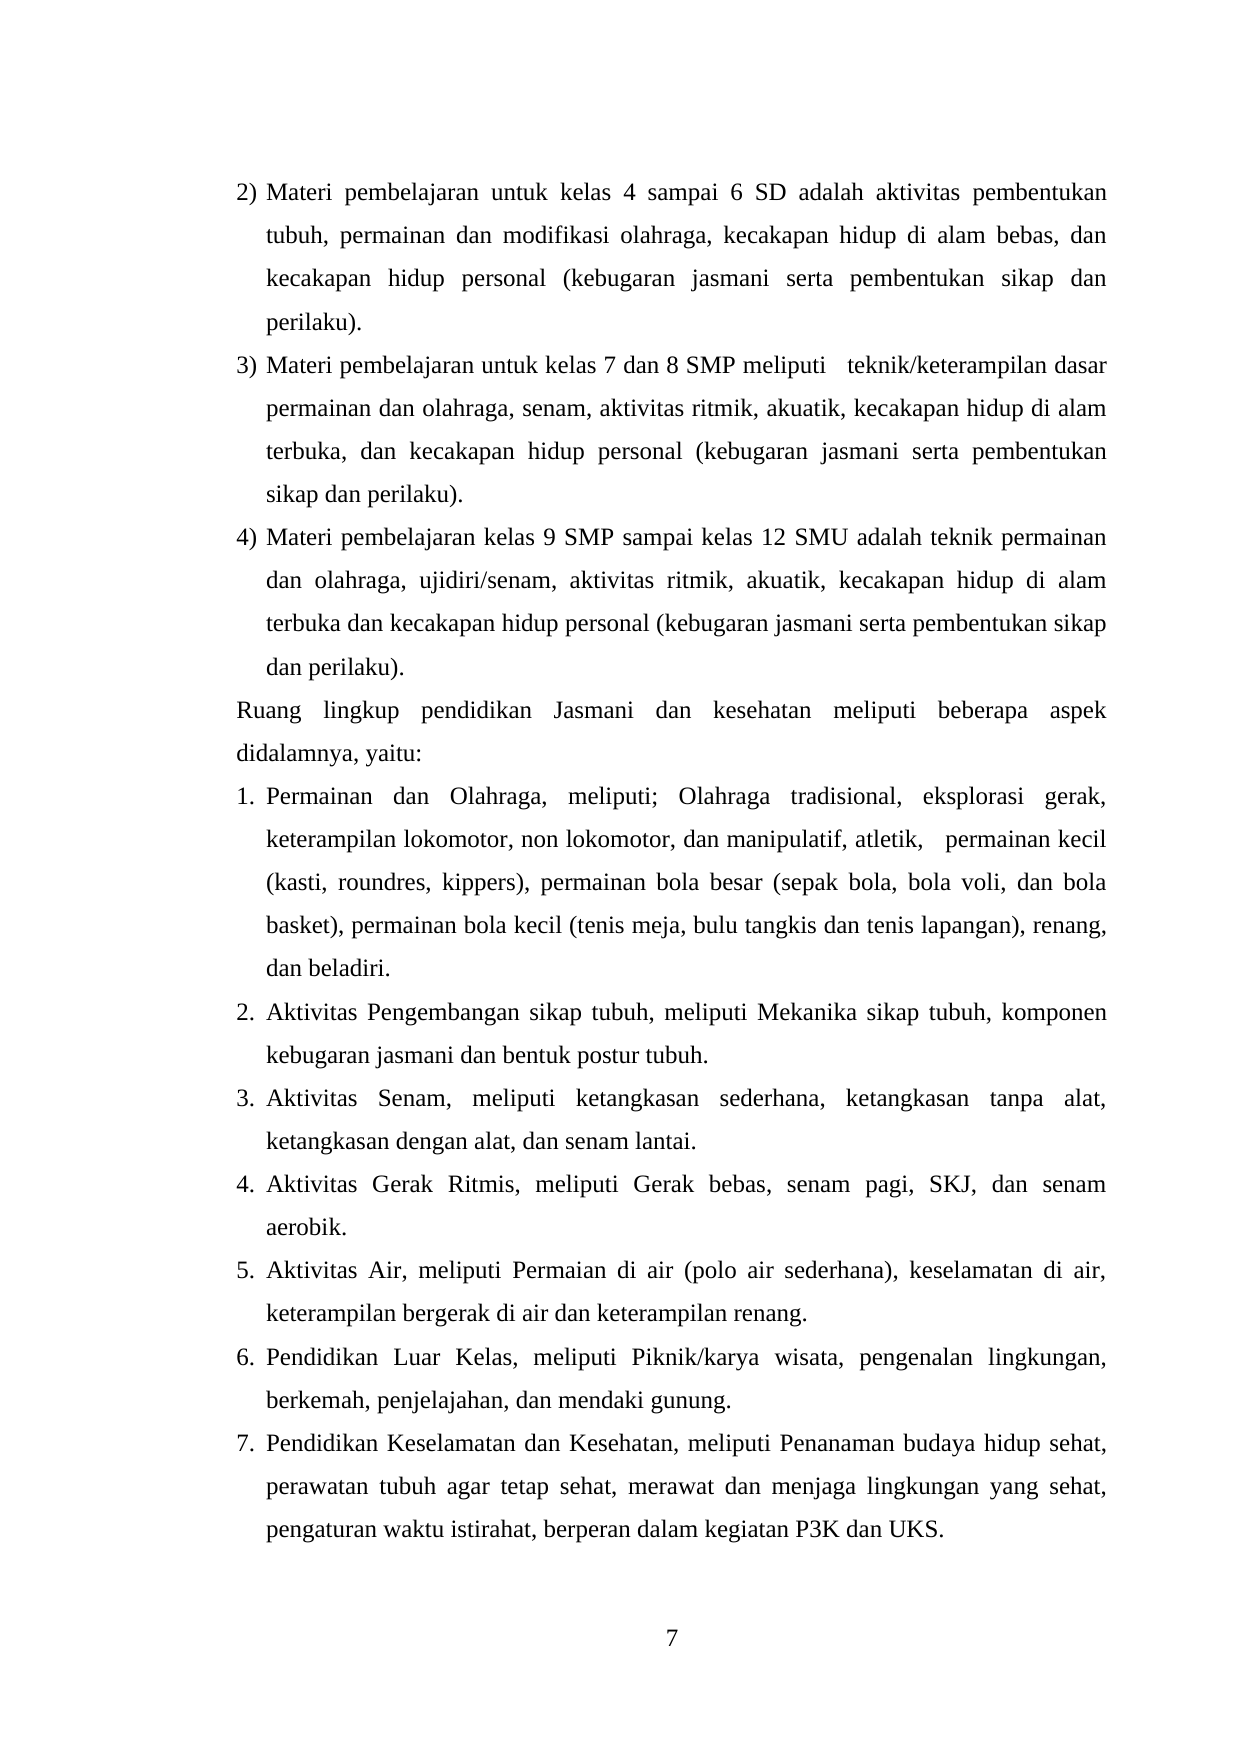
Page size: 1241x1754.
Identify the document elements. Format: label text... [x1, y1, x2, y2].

text 2. Aktivitas Pengembangan sikap tubuh, meliputi Mekanika sikap tubuh, komponen kebugaran jasmani dan bentuk postur tubuh. [236, 997, 1107, 1068]
list Materi pembelajaran untuk kelas 7 dan 8 SMP meliputi teknik/keterampilan dasar permainan dan olahraga, senam, aktivitas ritmik, akuatik, kecakapan hidup di alam terbuka, dan kecakapan hidup personal (kebugaran jasmani serta pembentukan sikap dan perilaku). [236, 350, 1107, 508]
text Ruang lingkup pendidikan Jasmani dan kesehatan meliputi beberapa aspek didalamnya, yaitu: [236, 695, 1107, 767]
list Materi pembelajaran kelas 9 SMP sampai kelas 12 SMU adalah teknik permainan dan olahraga, ujidiri/senam, aktivitas ritmik, akuatik, kecakapan hidup di alam terbuka dan kecakapan hidup personal (kebugaran jasmani serta pembentukan sikap dan perilaku). [236, 522, 1107, 680]
text 3. Aktivitas Senam, meliputi ketangkasan sederhana, ketangkasan tanpa alat, ketangkasan dengan alat, dan senam lantai. [236, 1083, 1107, 1155]
text 6. Pendidikan Luar Kelas, meliputi Piknik/karya wisata, pengenalan lingkungan, berkemah, penjelajahan, dan mendaki gunung. [236, 1342, 1107, 1413]
text 4. Aktivitas Gerak Ritmis, meliputi Gerak bebas, senam pagi, SKJ, dan senam aerobik. [236, 1169, 1107, 1241]
text 1. Permainan dan Olahraga, meliputi; Olahraga tradisional, eksplorasi gerak, keterampilan lokomotor, non lokomotor, dan manipulatif, atletik, permainan kecil (kasti, roundres, kippers), permainan bola besar (sepak bola, bola voli, dan bola basket), permainan bola kecil (tenis meja, bulu tangkis dan tenis lapangan), renang, dan beladiri. [236, 781, 1107, 982]
text 7. Pendidikan Keselamatan dan Kesehatan, meliputi Penanaman budaya hidup sehat, perawatan tubuh agar tetap sehat, merawat dan menjaga lingkungan yang sehat, pengaturan waktu istirahat, berperan dalam kegiatan P3K dan UKS. [236, 1428, 1107, 1543]
text 5. Aktivitas Air, meliputi Permaian di air (polo air sederhana), keselamatan di air, keterampilan bergerak di air dan keterampilan renang. [236, 1255, 1107, 1327]
list Materi pembelajaran untuk kelas 4 sampai 6 SD adalah aktivitas pembentukan tubuh, permainan dan modifikasi olahraga, kecakapan hidup di alam bebas, dan kecakapan hidup personal (kebugaran jasmani serta pembentukan sikap dan perilaku). [236, 177, 1107, 335]
